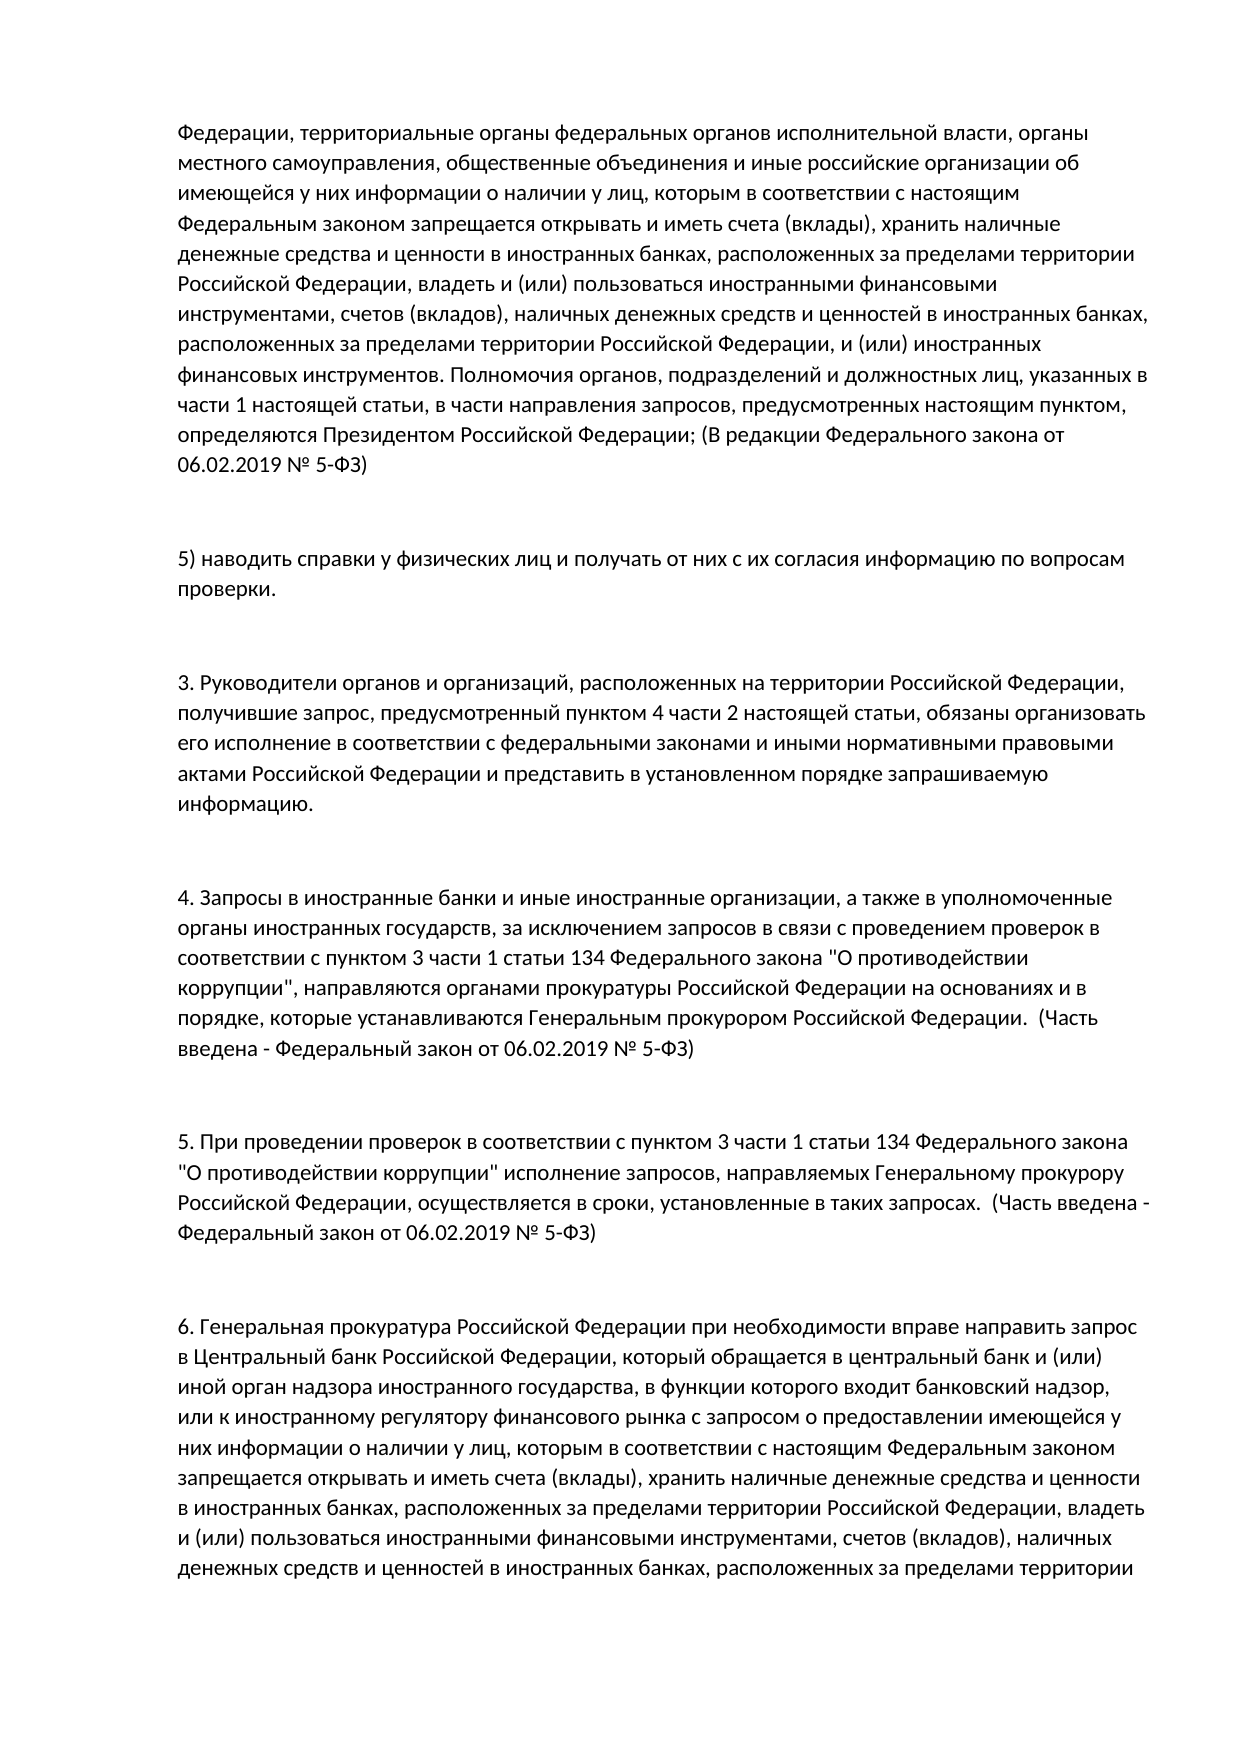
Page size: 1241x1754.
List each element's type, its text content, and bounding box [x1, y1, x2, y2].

text 4. Запросы в иностранные банки и иные иностранные организации, а также в уполномоченные органы иностранных государств, за исключением запросов в связи с проведением проверок в соответствии с пунктом 3 части 1 статьи 134 Федерального закона "О противодействии коррупции", направляются органами прокуратуры Российской Федерации на основаниях и в порядке, которые устанавливаются Генеральным прокурором Российской Федерации. (Часть введена - Федеральный закон от 06.02.2019 № 5-ФЗ) [177, 883, 1152, 1062]
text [177, 1312, 1152, 1582]
text 5) наводить справки у физических лиц и получать от них с их согласия информацию по вопросам проверки. [177, 544, 1152, 602]
text 3. Руководители органов и организаций, расположенных на территории Российской Федерации, получившие запрос, предусмотренный пунктом 4 части 2 настоящей статьи, обязаны организовать его исполнение в соответствии с федеральными законами и иными нормативными правовыми актами Российской Федерации и представить в установленном порядке запрашиваемую информацию. [177, 668, 1152, 817]
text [177, 118, 1152, 478]
text 5. При проведении проверок в соответствии с пунктом 3 части 1 статьи 134 Федерального закона "О противодействии коррупции" исполнение запросов, направляемых Генеральному прокурору Российской Федерации, осуществляется в сроки, установленные в таких запросах. (Часть введена - Федеральный закон от 06.02.2019 № 5-ФЗ) [177, 1127, 1152, 1246]
